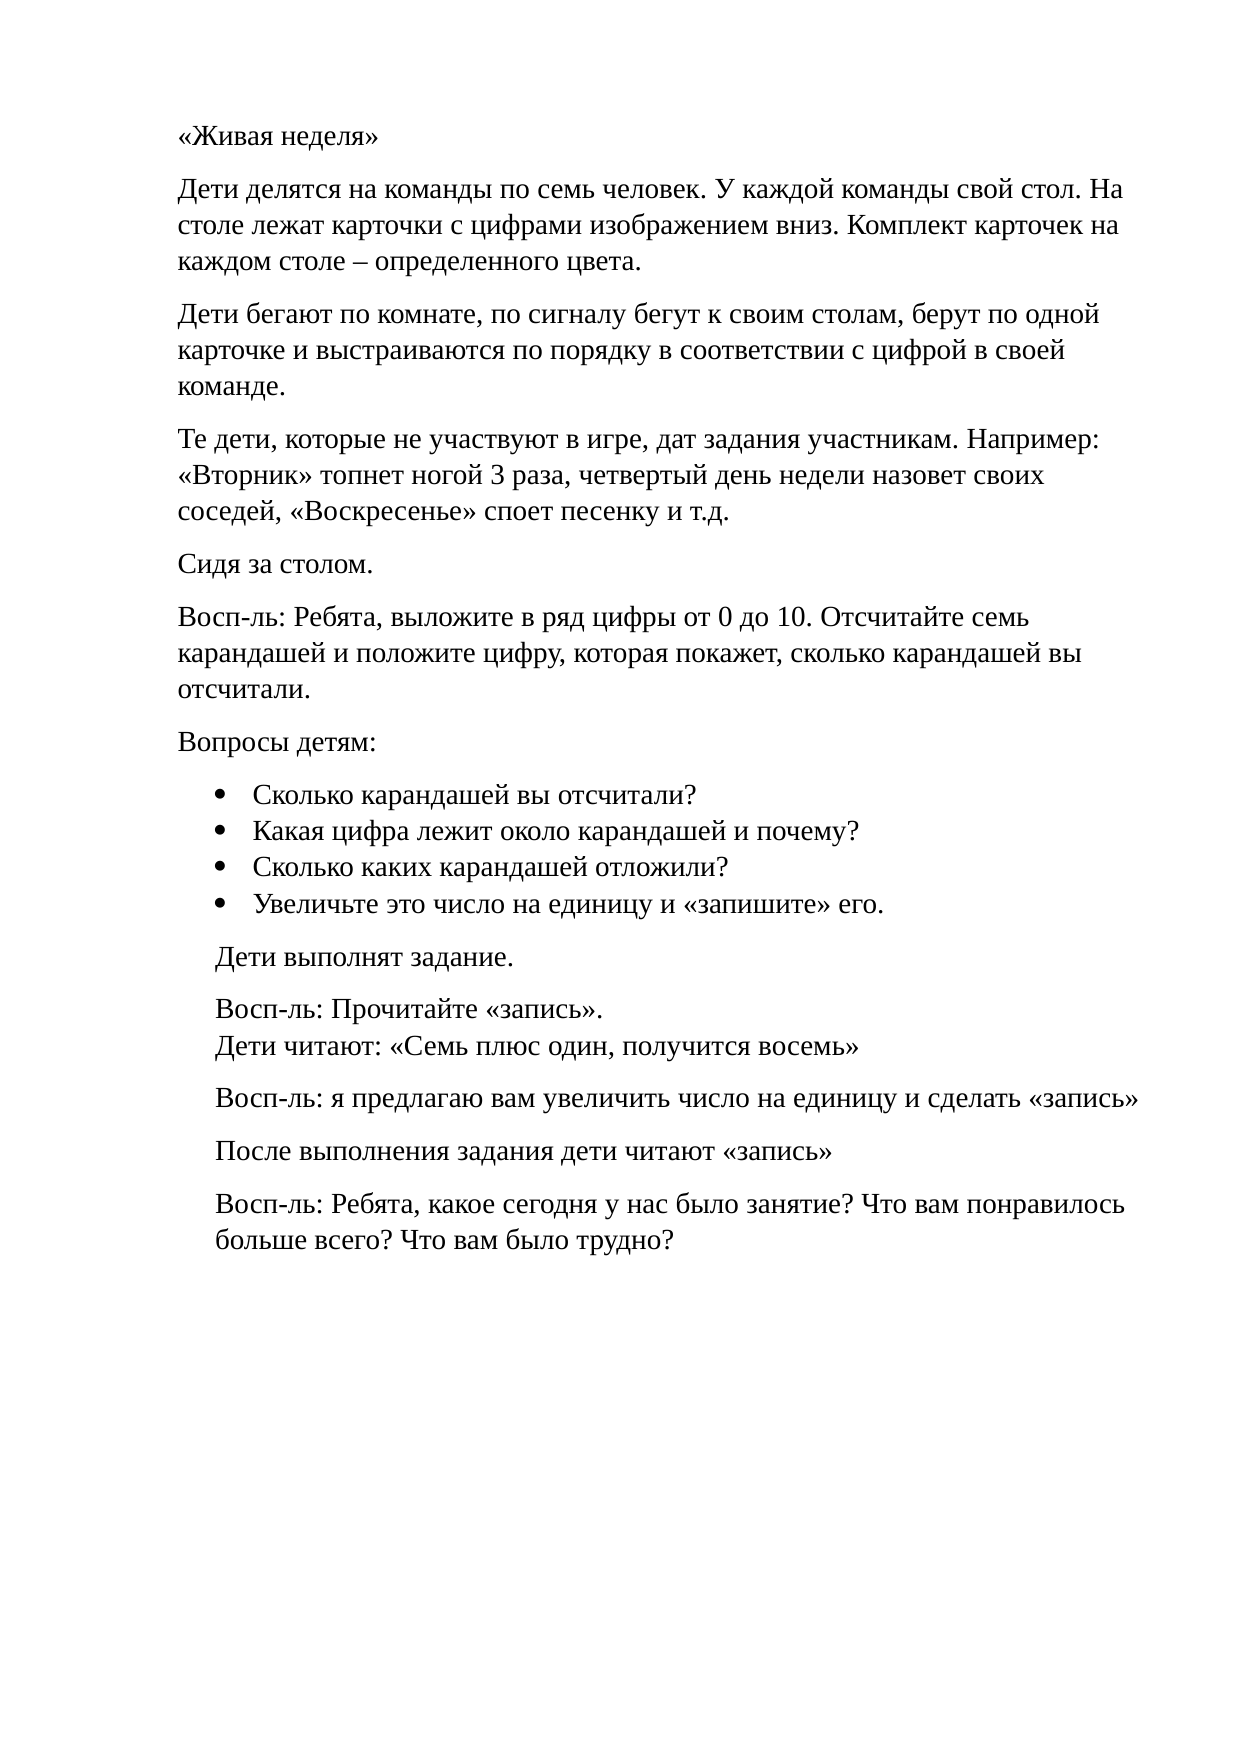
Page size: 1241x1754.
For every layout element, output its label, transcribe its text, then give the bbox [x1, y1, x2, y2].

text Вопросы детям: [177, 724, 1152, 758]
list Сколько карандашей вы отсчитали? [215, 777, 1152, 811]
text Дети бегают по комнате, по сигналу бегут к своим столам, берут по одной карточке и выстраиваются по порядку в соответствии с цифрой в своей команде. [177, 296, 1152, 402]
text После выполнения задания дети читают «запись» [215, 1133, 1152, 1167]
list Какая цифра лежит около карандашей и почему? [215, 813, 1152, 847]
text Восп-ль: Прочитайте «запись». Дети читают: «Семь плюс один, получится восемь» [215, 991, 1152, 1061]
text Восп-ль: я предлагаю вам увеличить число на единицу и сделать «запись» [215, 1080, 1152, 1114]
list Увеличьте это число на единицу и «запишите» его. [215, 886, 1152, 919]
text Те дети, которые не участвуют в игре, дат задания участникам. Например: «Вторник» топнет ногой 3 раза, четвертый день недели назовет своих соседей, «Воскресенье» споет песенку и т.д. [177, 421, 1152, 527]
text Дети делятся на команды по семь человек. У каждой команды свой стол. На столе лежат карточки с цифрами изображением вниз. Комплект карточек на каждом столе – определенного цвета. [177, 171, 1152, 277]
text Дети выполнят задание. [215, 939, 1152, 972]
text Восп-ль: Ребята, какое сегодня у нас было занятие? Что вам понравилось больше всего? Что вам было трудно? [215, 1186, 1152, 1256]
text «Живая неделя» [177, 118, 1152, 152]
text Восп-ль: Ребята, выложите в ряд цифры от 0 до 10. Отсчитайте семь карандашей и положите цифру, которая покажет, сколько карандашей вы отсчитали. [177, 599, 1152, 705]
list Сколько каких карандашей отложили? [215, 849, 1152, 883]
text Сидя за столом. [177, 546, 1152, 580]
